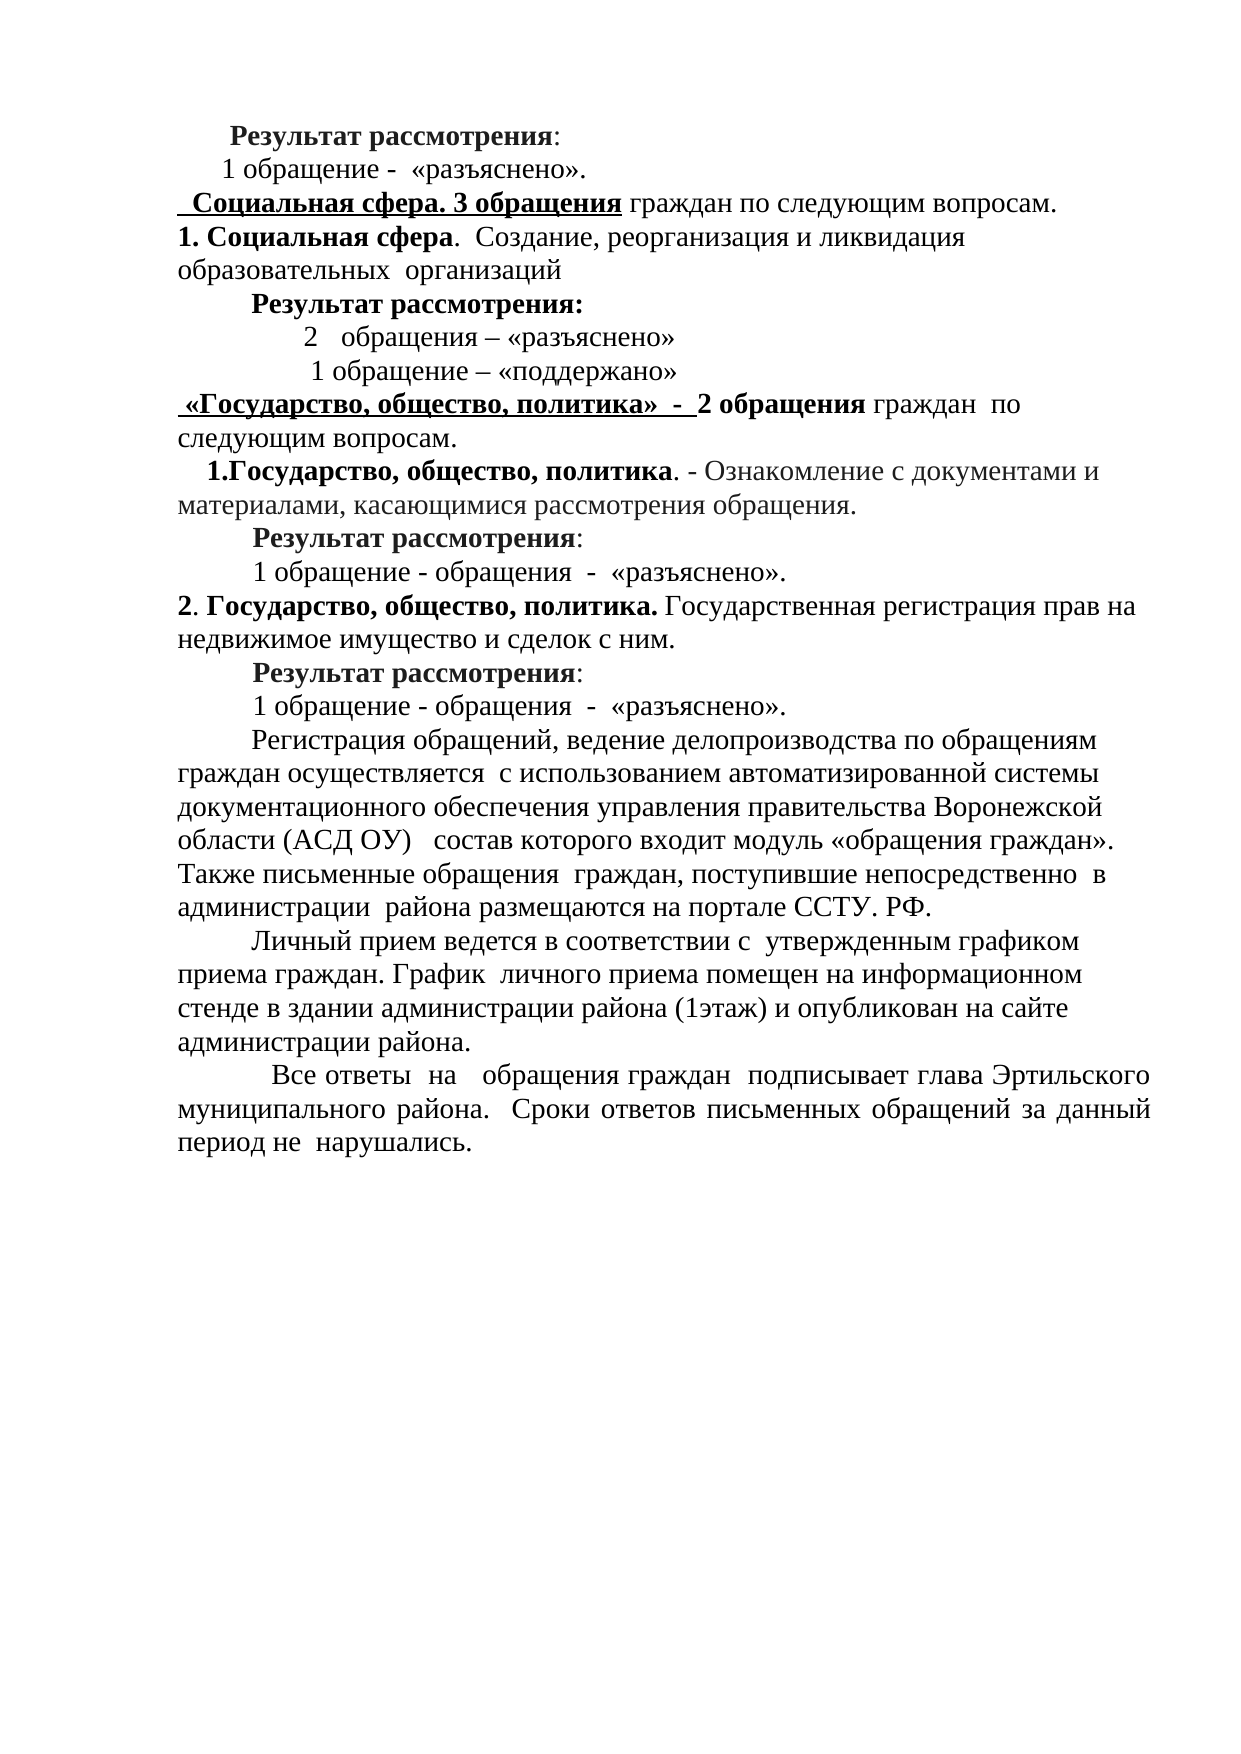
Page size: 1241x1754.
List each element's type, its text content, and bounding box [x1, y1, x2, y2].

text «Государство, общество, политика» - 2 обращения граждан по следующим вопросам. [177, 386, 1152, 453]
text Все ответы на обращения граждан подписывает глава Эртильского муниципального района. Сроки ответов письменных обращений за данный период не нарушались. [177, 1057, 1152, 1158]
list Результат рассмотрения: [229, 118, 1152, 152]
text 1.Государство, общество, политика. - Ознакомление с документами и материалами, касающимися рассмотрения обращения. [177, 453, 1152, 521]
list обращения – «разъяснено» [303, 319, 1152, 353]
list 1 обращение – «поддержано» [310, 353, 1152, 386]
text 1 обращение - «разъяснено». [177, 152, 1152, 185]
text Результат рассмотрения: [177, 286, 1152, 319]
list Результат рассмотрения: [252, 521, 1152, 554]
list 1 обращение - обращения - «разъяснено». [222, 688, 1152, 722]
list 1 обращение - обращения - «разъяснено». [222, 554, 1152, 588]
text 2. Государство, общество, политика. Государственная регистрация прав на недвижимое имущество и сделок с ним. [177, 588, 1152, 655]
text 1. Социальная сфера. Создание, реорганизация и ликвидация образовательных организаций [177, 219, 1152, 286]
text Личный прием ведется в соответствии с утвержденным графиком приема граждан. График личного приема помещен на информационном стенде в здании администрации района (1этаж) и опубликован на сайте администрации района. [177, 923, 1152, 1057]
text Регистрация обращений, ведение делопроизводства по обращениям граждан осуществляется с использованием автоматизированной системы документационного обеспечения управления правительства Воронежской области (АСД ОУ) состав которого входит модуль «обращения граждан». Также письменные обращения граждан, поступившие непосредственно в администрации района размещаются на портале ССТУ. РФ. [177, 722, 1152, 923]
list Результат рассмотрения: [252, 655, 1152, 688]
text Социальная сфера. 3 обращения граждан по следующим вопросам. [177, 185, 1152, 219]
